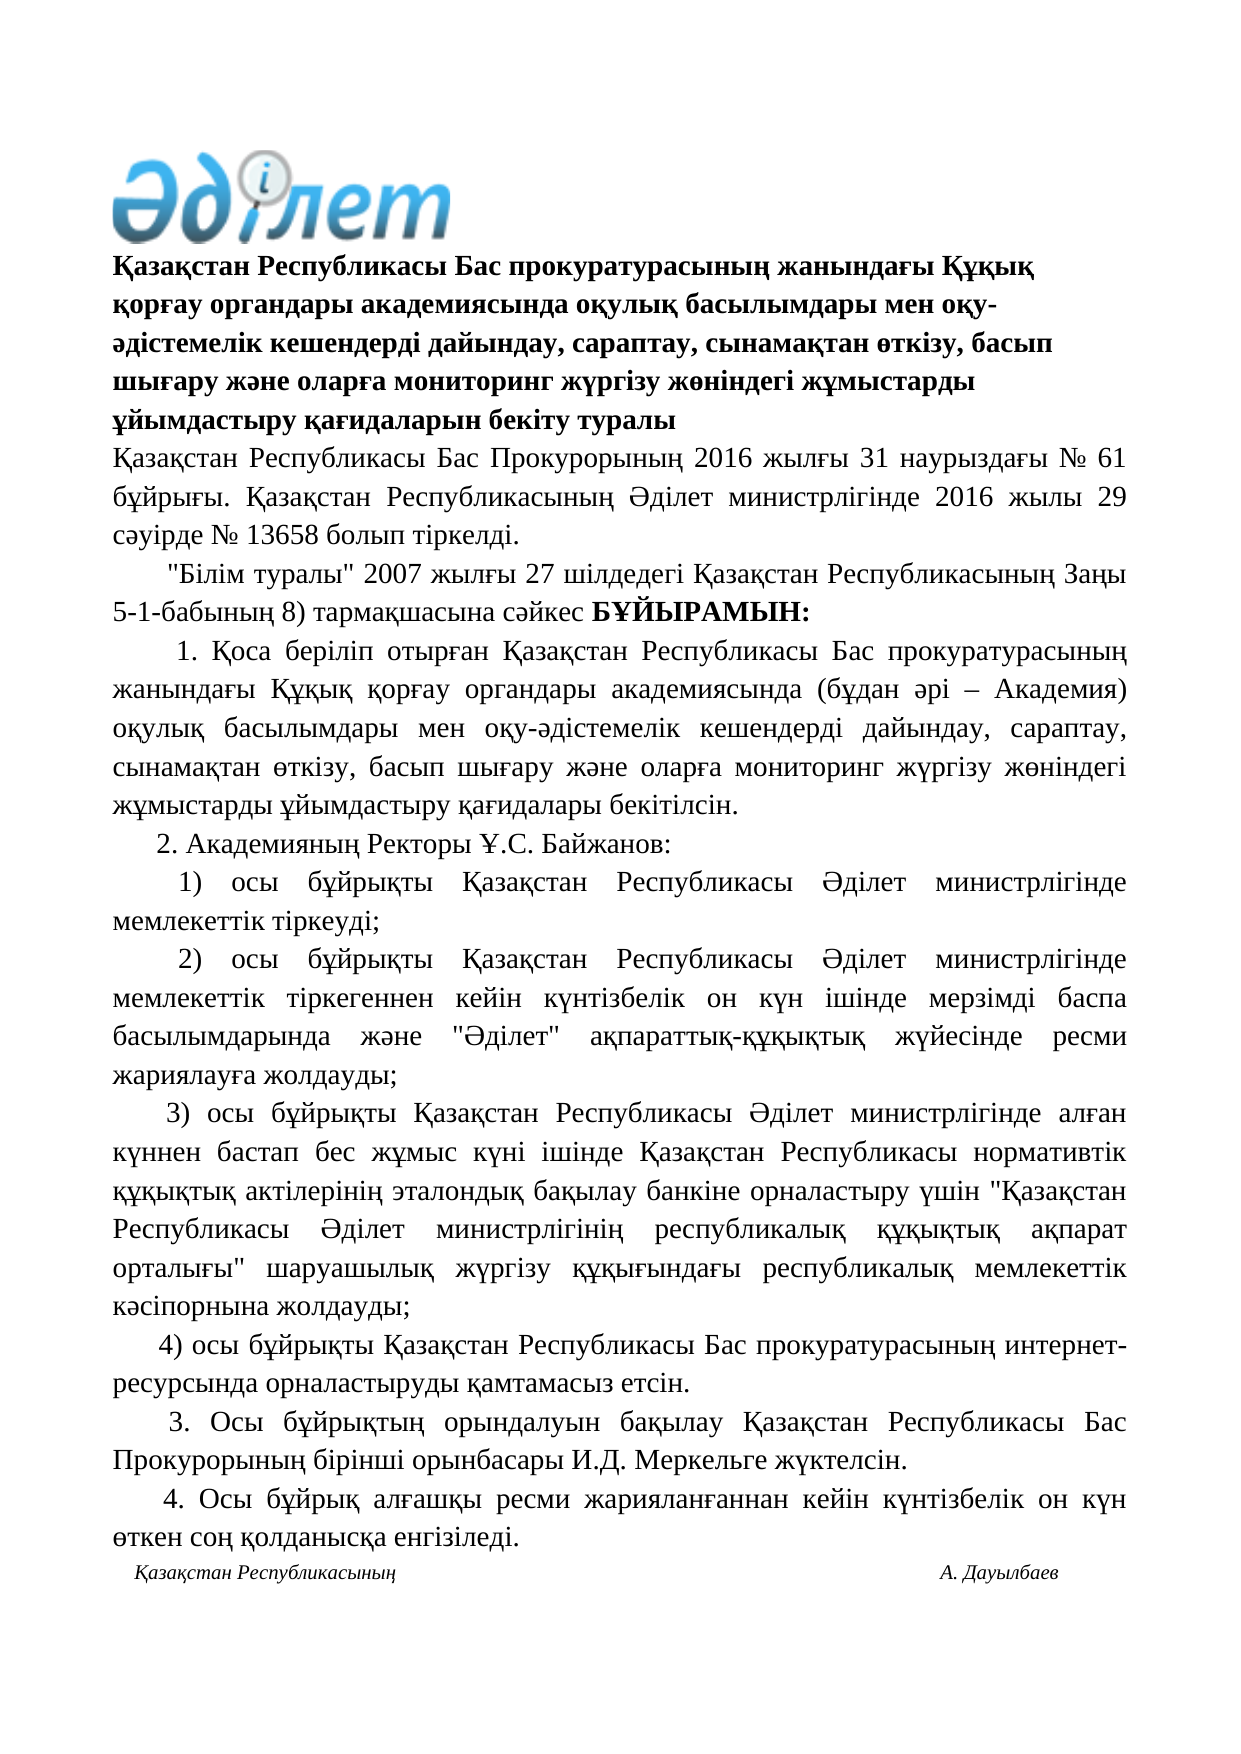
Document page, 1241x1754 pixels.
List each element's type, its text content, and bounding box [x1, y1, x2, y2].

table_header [101, 1558, 939, 1589]
text 1) осы бұйрықты Қазақстан Республикасы Әділет министрлігінде мемлекеттік тіркеуді; [112, 864, 1128, 936]
picture [112, 150, 451, 244]
text 2) осы бұйрықты Қазақстан Республикасы Әділет министрлігінде мемлекеттік тіркегеннен кейін күнтізбелік он күн ішінде мерзімді баспа басылымдарында және "Әділет" ақпараттық-құқықтық жүйесінде ресми жариялауға жолдауды; [112, 941, 1128, 1091]
text 3) осы бұйрықты Қазақстан Республикасы Әділет министрлігінде алған күннен бастап бес жұмыс күні ішінде Қазақстан Республикасы нормативтік құқықтық актілерінің эталондық бақылау банкіне орналастыру үшін "Қазақстан Республикасы Әділет министрлігінің республикалық құқықтық ақпарат орталығы" шаруашылық жүргізу құқығындағы республикалық мемлекеттік кәсіпорнына жолдауды; [112, 1096, 1128, 1322]
text 2. Академияның Ректоры Ұ.С. Байжанов: [112, 826, 1128, 859]
text "Білім туралы" 2007 жылғы 27 шілдедегі Қазақстан Республикасының Заңы 5-1-бабының 8) тармақшасына сәйкес БҰЙЫРАМЫН: [112, 556, 1128, 628]
text 4. Осы бұйрық алғашқы ресми жарияланғаннан кейін күнтізбелік он күн өткен соң қолданысқа енгізіледі. [112, 1481, 1128, 1553]
text Қазақстан Республикасы Бас Прокурорының 2016 жылғы 31 наурыздағы № 61 бұйрығы. Қазақстан Республикасының Әділет министрлігінде 2016 жылы 29 сәуірде № 13658 болып тіркелді. [112, 440, 1128, 551]
text Қазақстан Республикасы Бас прокуратурасының жанындағы Құқық қорғау органдары академиясында оқулық басылымдары мен оқу-әдiстемелiк кешендерді дайындау, сараптау, сынамақтан өткізу, басып шығару және оларға мониторинг жүргізу жөнiндегi жұмыстарды ұйымдастыру қағидаларын бекіту туралы [112, 248, 1128, 435]
text 4) осы бұйрықты Қазақстан Республикасы Бас прокуратурасының интернет-ресурсында орналастыруды қамтамасыз етсін. [112, 1327, 1128, 1399]
text 3. Осы бұйрықтың орындалуын бақылау Қазақстан Республикасы Бас Прокурорының бірінші орынбасары И.Д. Меркельге жүктелсін. [112, 1404, 1128, 1476]
table_header А. Дауылбаев [939, 1558, 1240, 1589]
text 1. Қоса беріліп отырған Қазақстан Республикасы Бас прокуратурасының жанындағы Құқық қорғау органдары академиясында (бұдан әрі – Академия) оқулық басылымдары мен оқу-әдiстемелiк кешендерді дайындау, сараптау, сынамақтан өткізу, басып шығару және оларға мониторинг жүргізу жөнiндегi жұмыстарды ұйымдастыру қағидалары бекітілсін. [112, 633, 1128, 821]
